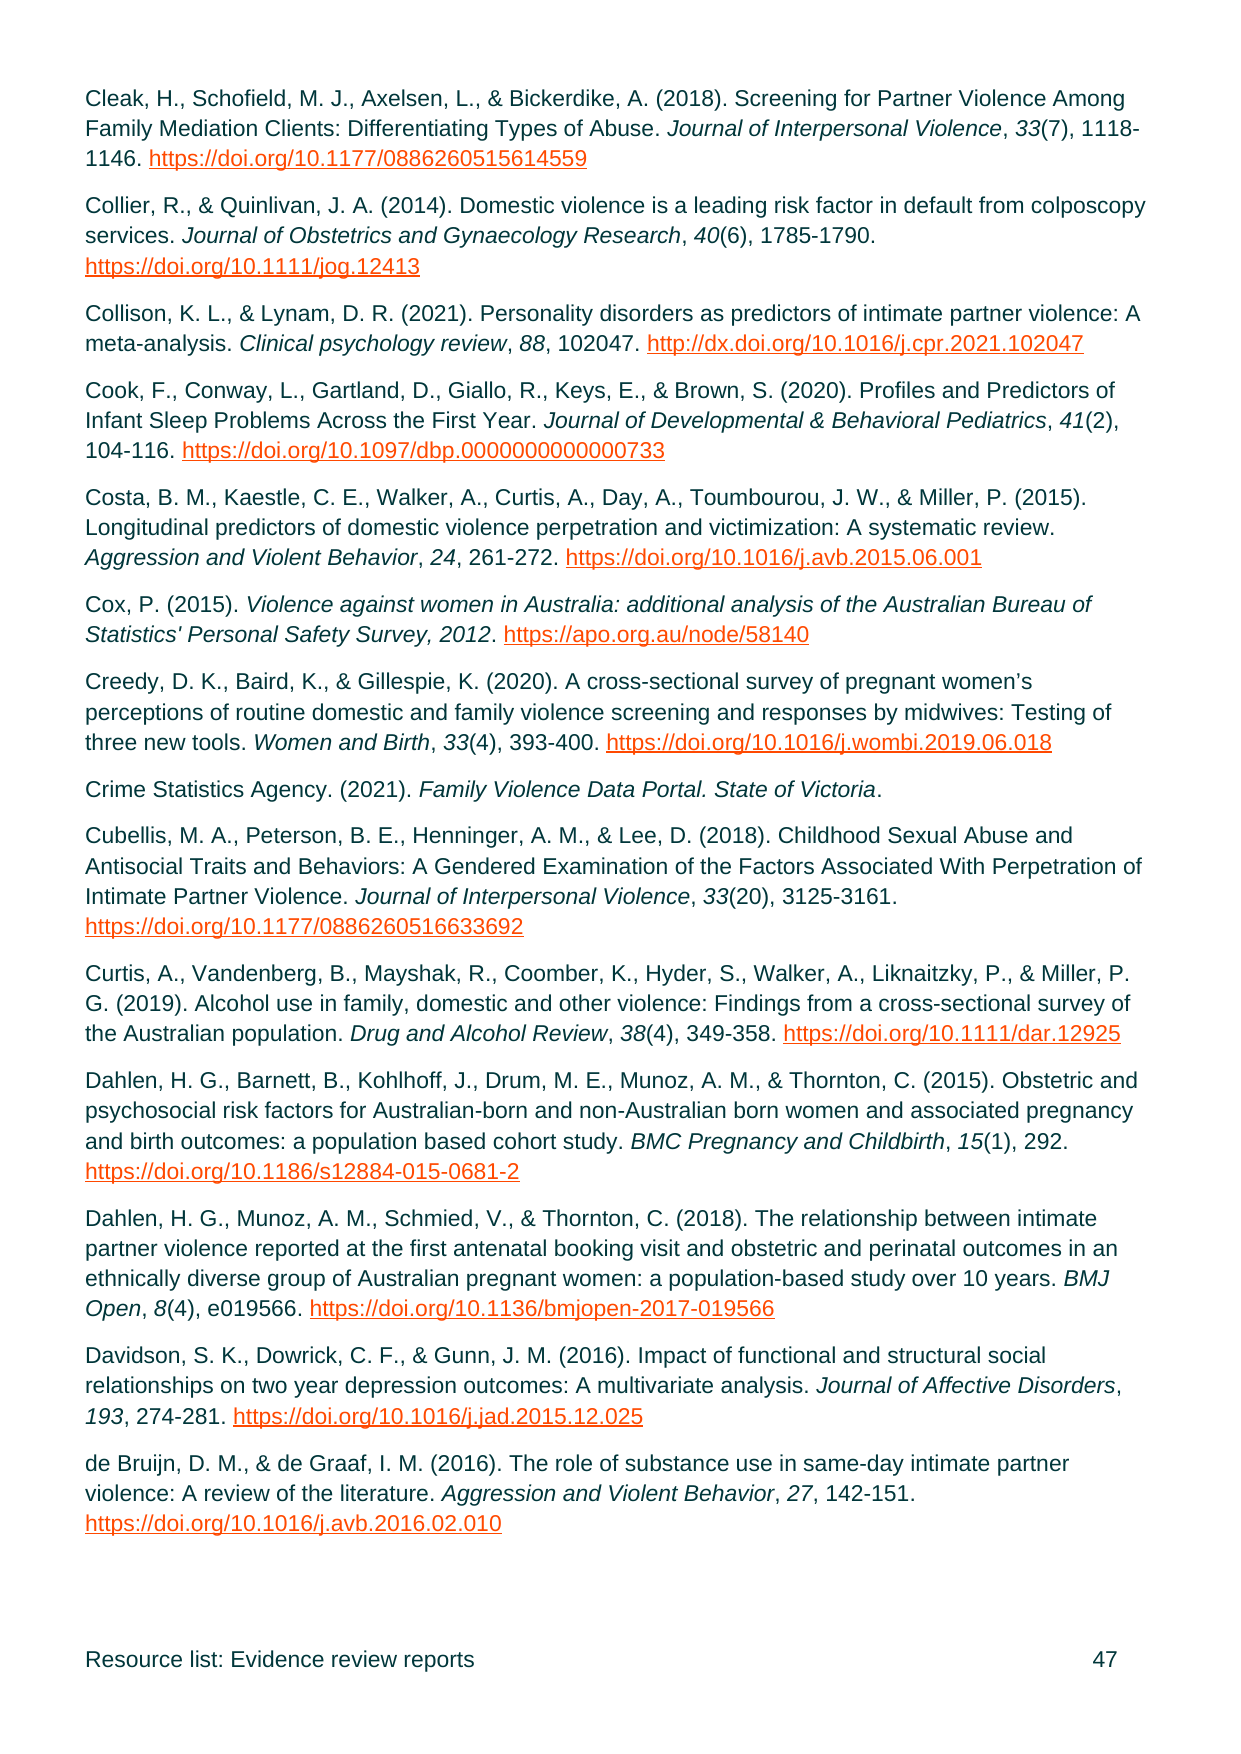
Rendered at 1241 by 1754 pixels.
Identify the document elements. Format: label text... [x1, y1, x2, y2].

text Collison, K. L., & Lynam, D. R. (2021). Personality disorders as predictors of intimate partner violence: A meta-analysis. Clinical psychology review, 88, 102047. http://dx.doi.org/10.1016/j.cpr.2021.102047 [85, 299, 1155, 356]
text Cubellis, M. A., Peterson, B. E., Henninger, A. M., & Lee, D. (2018). Childhood Sexual Abuse and Antisocial Traits and Behaviors: A Gendered Examination of the Factors Associated With Perpetration of Intimate Partner Violence. Journal of Interpersonal Violence, 33(20), 3125-3161. https://doi.org/10.1177/0886260516633692 [85, 822, 1155, 939]
text Curtis, A., Vandenberg, B., Mayshak, R., Coomber, K., Hyder, S., Walker, A., Liknaitzky, P., & Miller, P. G. (2019). Alcohol use in family, domestic and other violence: Findings from a cross-sectional survey of the Australian population. Drug and Alcohol Review, 38(4), 349-358. https://doi.org/10.1111/dar.12925 [85, 960, 1155, 1047]
text Davidson, S. K., Dowrick, C. F., & Gunn, J. M. (2016). Impact of functional and structural social relationships on two year depression outcomes: A multivariate analysis. Journal of Affective Disorders, 193, 274-281. https://doi.org/10.1016/j.jad.2015.12.025 [85, 1342, 1155, 1429]
text Crime Statistics Agency. (2021). Family Violence Data Portal. State of Victoria. [85, 776, 1155, 802]
text Cleak, H., Schofield, M. J., Axelsen, L., & Bickerdike, A. (2018). Screening for Partner Violence Among Family Mediation Clients: Differentiating Types of Abuse. Journal of Interpersonal Violence, 33(7), 1118-1146. https://doi.org/10.1177/0886260515614559 [85, 85, 1155, 172]
text Dahlen, H. G., Barnett, B., Kohlhoff, J., Drum, M. E., Munoz, A. M., & Thornton, C. (2015). Obstetric and psychosocial risk factors for Australian-born and non-Australian born women and associated pregnancy and birth outcomes: a population based cohort study. BMC Pregnancy and Childbirth, 15(1), 292. https://doi.org/10.1186/s12884-015-0681-2 [85, 1067, 1155, 1184]
text Cook, F., Conway, L., Gartland, D., Giallo, R., Keys, E., & Brown, S. (2020). Profiles and Predictors of Infant Sleep Problems Across the First Year. Journal of Developmental & Behavioral Pediatrics, 41(2), 104-116. https://doi.org/10.1097/dbp.0000000000000733 [85, 377, 1155, 463]
text Collier, R., & Quinlivan, J. A. (2014). Domestic violence is a leading risk factor in default from colposcopy services. Journal of Obstetrics and Gynaecology Research, 40(6), 1785-1790. https://doi.org/10.1111/jog.12413 [85, 192, 1155, 279]
text Dahlen, H. G., Munoz, A. M., Schmied, V., & Thornton, C. (2018). The relationship between intimate partner violence reported at the first antenatal booking visit and obstetric and perinatal outcomes in an ethnically diverse group of Australian pregnant women: a population-based study over 10 years. BMJ Open, 8(4), e019566. https://doi.org/10.1136/bmjopen-2017-019566 [85, 1205, 1155, 1322]
text Cox, P. (2015). Violence against women in Australia: additional analysis of the Australian Bureau of Statistics' Personal Safety Survey, 2012. https://apo.org.au/node/58140 [85, 591, 1155, 648]
text Creedy, D. K., Baird, K., & Gillespie, K. (2020). A cross-sectional survey of pregnant women’s perceptions of routine domestic and family violence screening and responses by midwives: Testing of three new tools. Women and Birth, 33(4), 393-400. https://doi.org/10.1016/j.wombi.2019.06.018 [85, 668, 1155, 755]
text de Bruijn, D. M., & de Graaf, I. M. (2016). The role of substance use in same-day intimate partner violence: A review of the literature. Aggression and Violent Behavior, 27, 142-151. https://doi.org/10.1016/j.avb.2016.02.010 [85, 1449, 1155, 1536]
text Costa, B. M., Kaestle, C. E., Walker, A., Curtis, A., Day, A., Toumbourou, J. W., & Miller, P. (2015). Longitudinal predictors of domestic violence perpetration and victimization: A systematic review. Aggression and Violent Behavior, 24, 261-272. https://doi.org/10.1016/j.avb.2015.06.001 [85, 484, 1155, 571]
